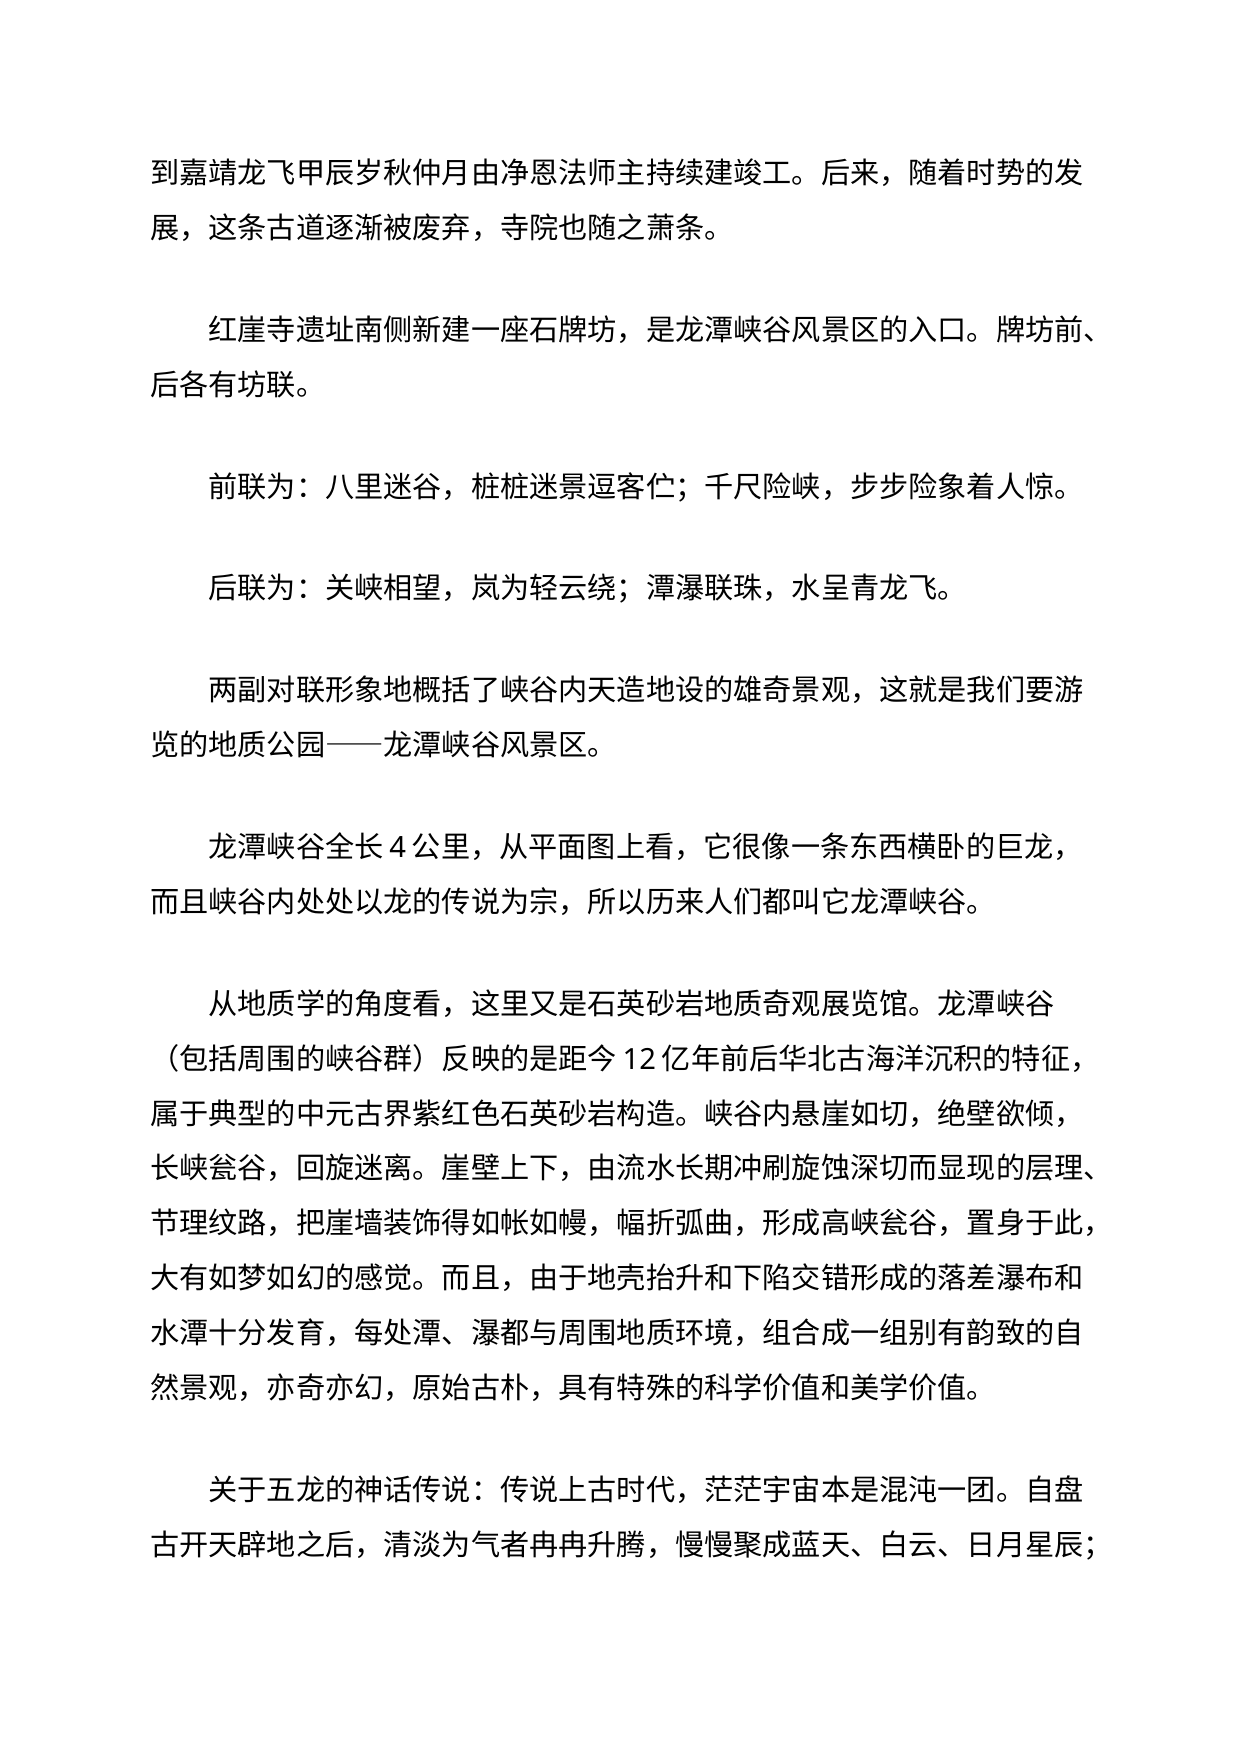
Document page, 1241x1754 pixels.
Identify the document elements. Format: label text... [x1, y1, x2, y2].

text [150, 1466, 1090, 1564]
text 前联为：八里迷谷，桩桩迷景逗客伫；千尺险峡，步步险象着人惊。 [150, 463, 1090, 506]
text 红崖寺遗址南侧新建一座石牌坊，是龙潭峡谷风景区的入口。牌坊前、后各有坊联。 [150, 307, 1090, 404]
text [150, 150, 1090, 247]
text 后联为：关峡相望，岚为轻云绕；潭瀑联珠，水呈青龙飞。 [150, 565, 1090, 607]
text 两副对联形象地概括了峡谷内天造地设的雄奇景观，这就是我们要游览的地质公园——龙潭峡谷风景区。 [150, 667, 1090, 764]
text 从地质学的角度看，这里又是石英砂岩地质奇观展览馆。龙潭峡谷（包括周围的峡谷群）反映的是距今12亿年前后华北古海洋沉积的特征，属于典型的中元古界紫红色石英砂岩构造。峡谷内悬崖如切，绝壁欲倾，长峡瓮谷，回旋迷离。崖壁上下，由流水长期冲刷旋蚀深切而显现的层理、节理纹路，把崖墙装饰得如帐如幔，幅折弧曲，形成高峡瓮谷，置身于此，大有如梦如幻的感觉。而且，由于地壳抬升和下陷交错形成的落差瀑布和水潭十分发育，每处潭、瀑都与周围地质环境，组合成一组别有韵致的自然景观，亦奇亦幻，原始古朴，具有特殊的科学价值和美学价值。 [150, 980, 1090, 1407]
text 龙潭峡谷全长4公里，从平面图上看，它很像一条东西横卧的巨龙，而且峡谷内处处以龙的传说为宗，所以历来人们都叫它龙潭峡谷。 [150, 823, 1090, 921]
